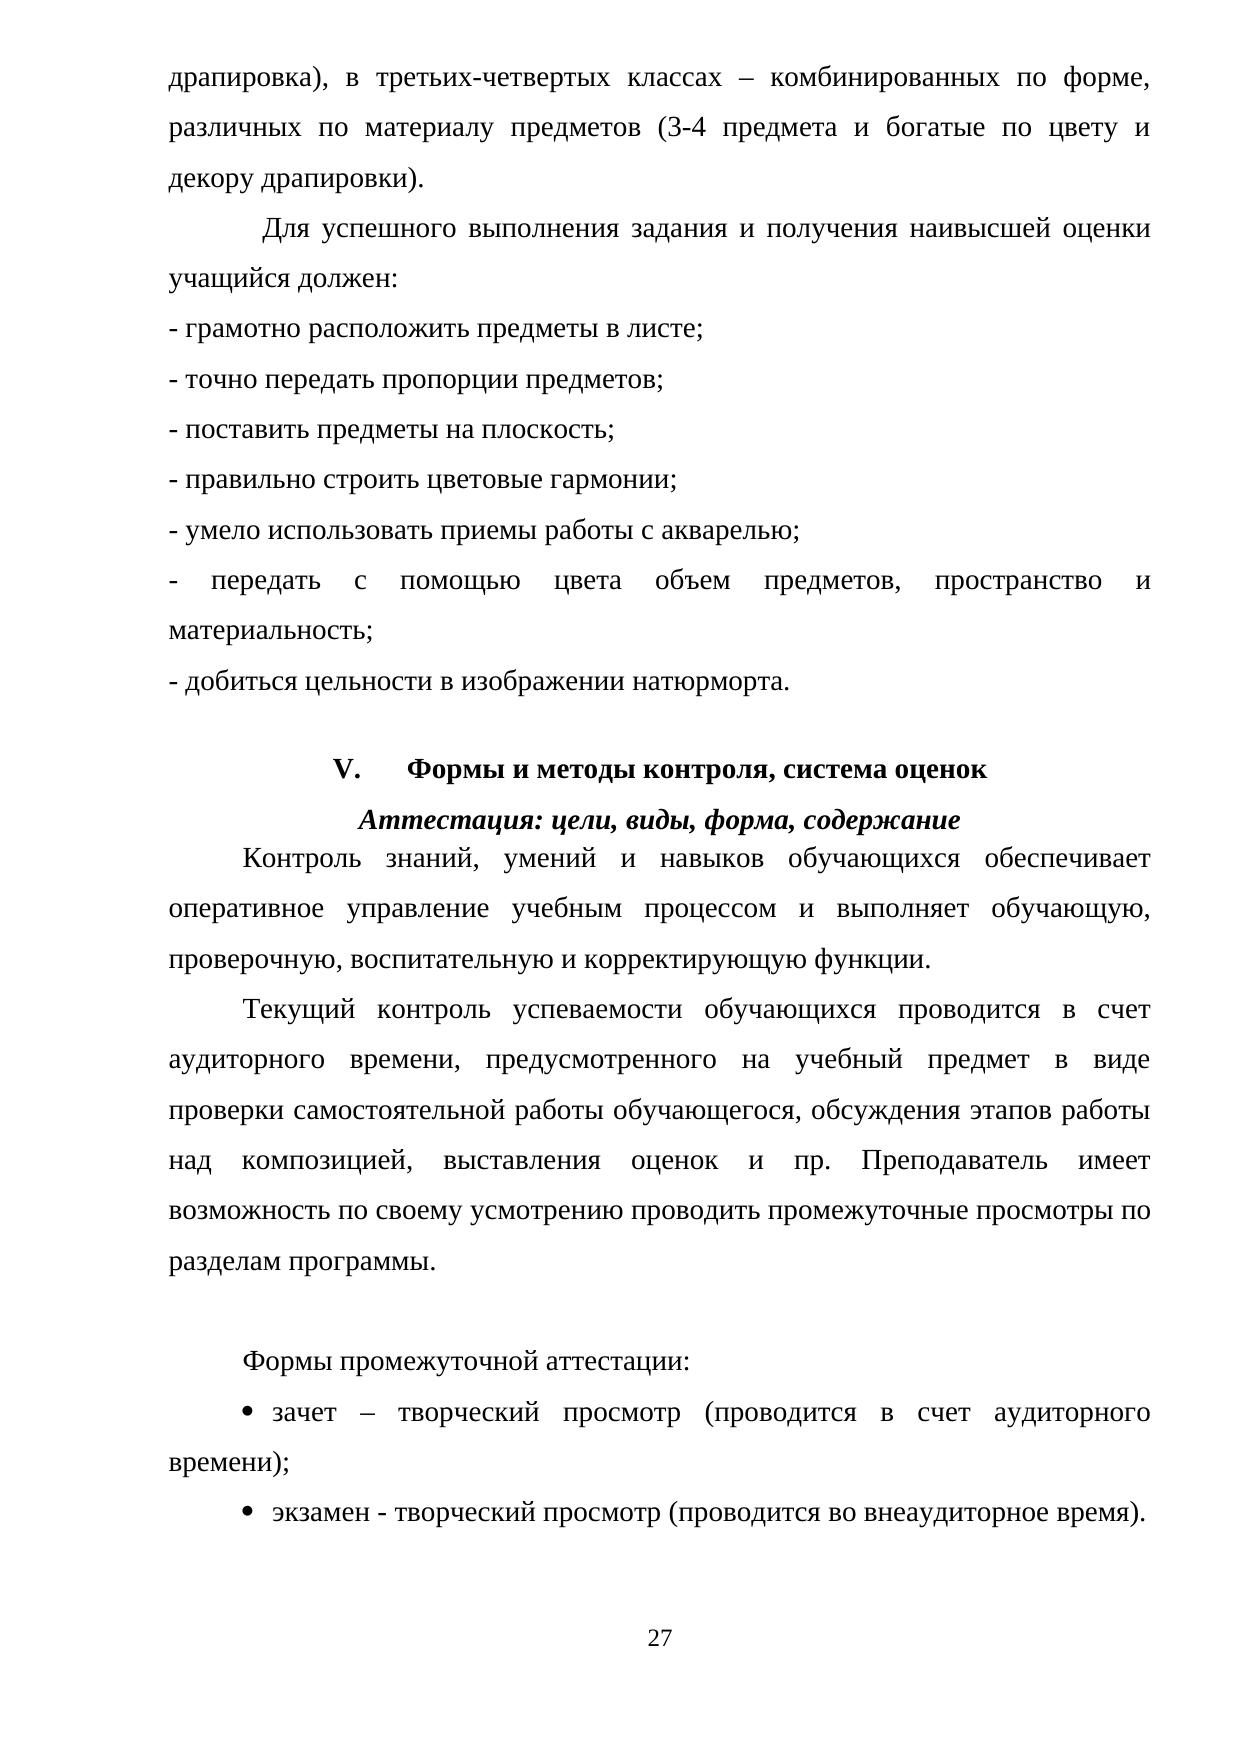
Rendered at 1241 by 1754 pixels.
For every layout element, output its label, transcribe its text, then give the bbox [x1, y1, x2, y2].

text Для успешного выполнения задания и получения наивысшей оценки учащийся должен: [168, 210, 1152, 294]
text - точно передать пропорции предметов; [168, 361, 1152, 394]
list экзамен - творческий просмотр (проводится во внеаудиторное время). [168, 1494, 1152, 1528]
text Аттестация: цели, виды, форма, содержание [168, 802, 1152, 835]
text Контроль знаний, умений и навыков обучающихся обеспечивает оперативное управление учебным процессом и выполняет обучающую, проверочную, воспитательную и корректирующую функции. [168, 840, 1152, 974]
list Формы и методы контроля, система оценок [168, 751, 1152, 785]
text Формы промежуточной аттестации: [168, 1343, 1152, 1377]
text - поставить предметы на плоскость; [168, 411, 1152, 445]
text - грамотно расположить предметы в листе; [168, 311, 1152, 344]
text - передать с помощью цвета объем предметов, пространство и материальность; [168, 562, 1152, 646]
list зачет – творческий просмотр (проводится в счет аудиторного времени); [168, 1394, 1152, 1478]
text - добиться цельности в изображении натюрморта. [168, 663, 1152, 696]
text - правильно строить цветовые гармонии; [168, 462, 1152, 495]
text Текущий контроль успеваемости обучающихся проводится в счет аудиторного времени, предусмотренного на учебный предмет в виде проверки самостоятельной работы обучающегося, обсуждения этапов работы над композицией, выставления оценок и пр. Преподаватель имеет возможность по своему усмотрению проводить промежуточные просмотры по разделам программы. [168, 991, 1152, 1276]
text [168, 59, 1152, 193]
text - умело использовать приемы работы с акварелью; [168, 512, 1152, 545]
